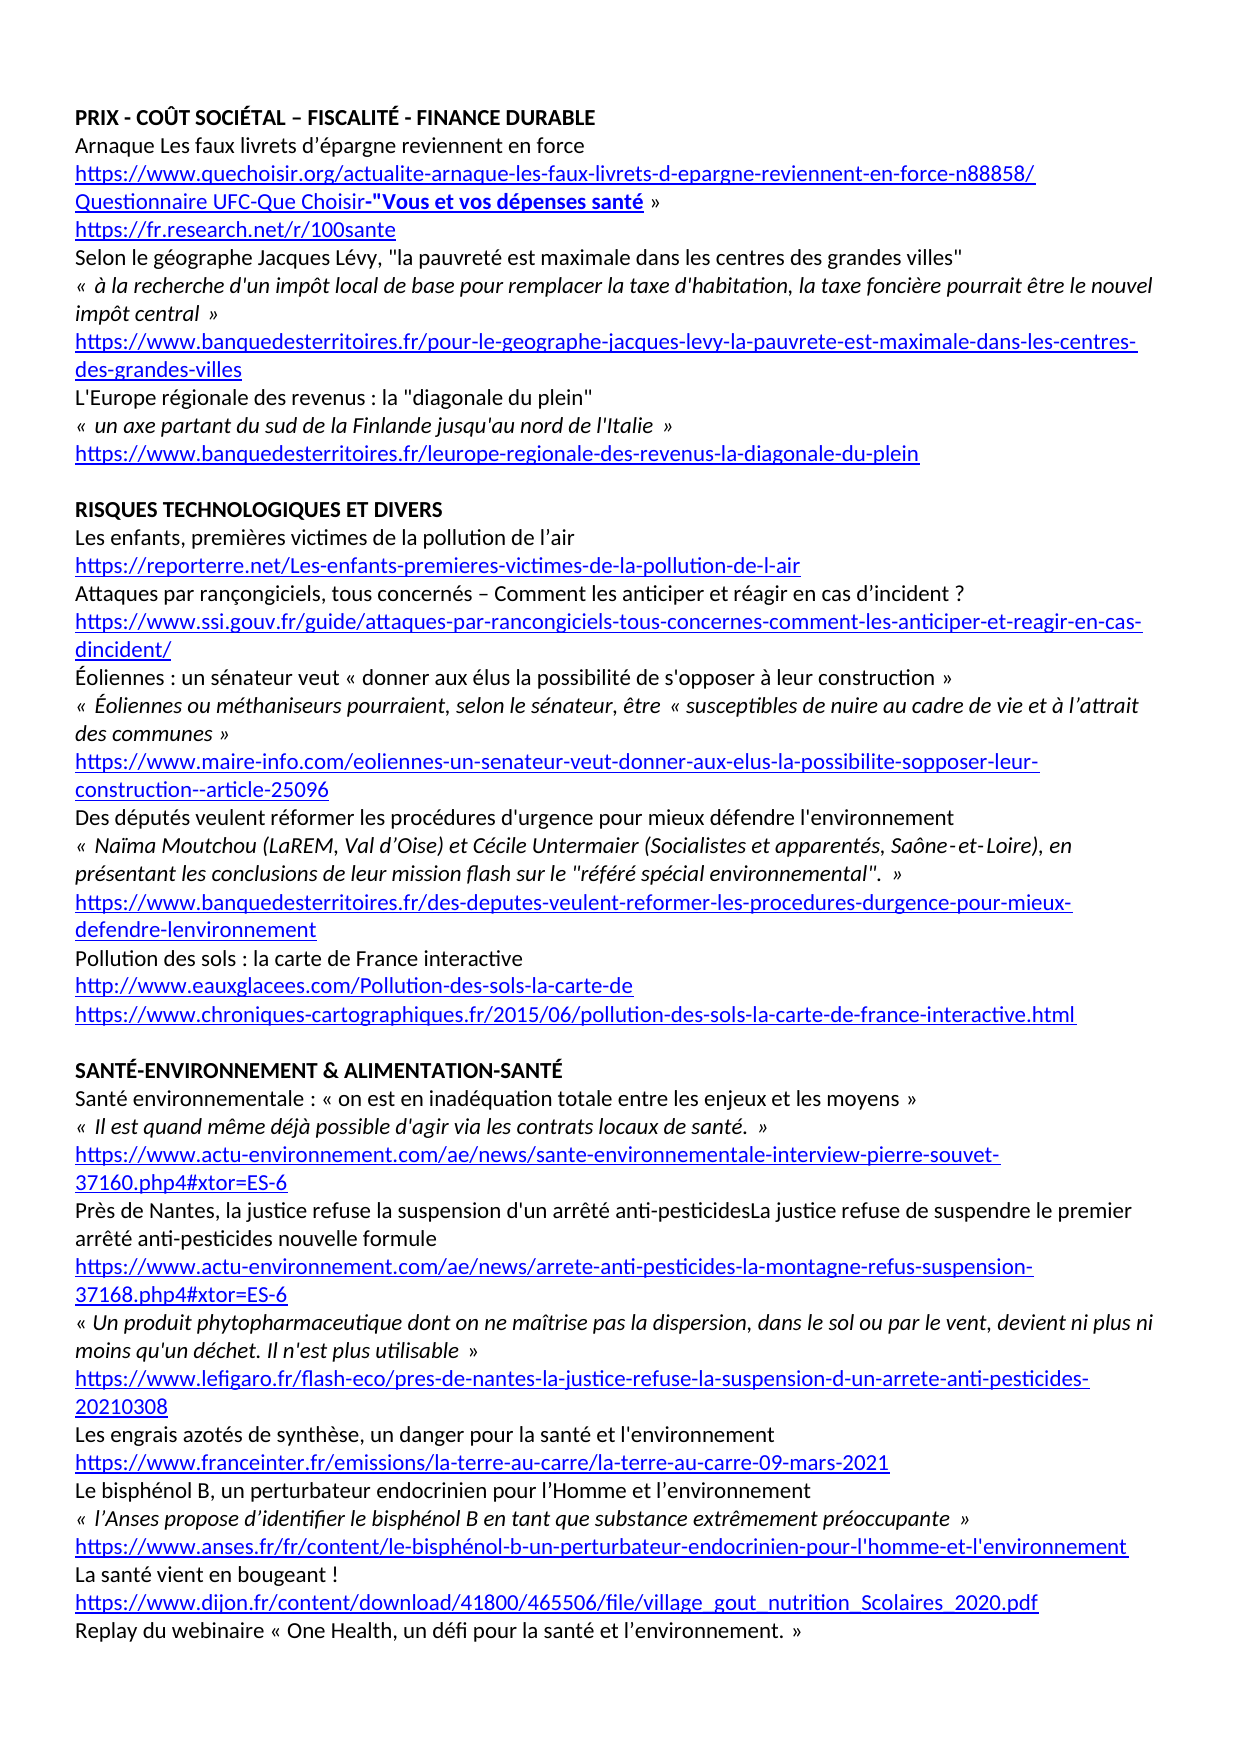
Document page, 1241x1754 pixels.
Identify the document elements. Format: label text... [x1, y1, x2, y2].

text PRIX - COÛT SOCIÉTAL – FISCALITÉ - FINANCE DURABLE [75, 103, 1165, 131]
text https://www.chroniques-cartographiques.fr/2015/06/pollution-des-sols-la-carte-de-france-interactive.html [75, 1000, 1165, 1028]
text Les enfants, premières victimes de la pollution de l’air [75, 523, 1165, 551]
text Éoliennes : un sénateur veut « donner aux élus la possibilité de s'opposer à leur construction » [75, 663, 1165, 691]
text « Il est quand même déjà possible d'agir via les contrats locaux de santé. » [75, 1112, 1165, 1140]
text http://www.eauxglacees.com/Pollution-des-sols-la-carte-de [75, 972, 1165, 1000]
text https://www.quechoisir.org/actualite-arnaque-les-faux-livrets-d-epargne-reviennent-en-force-n88858/ [75, 159, 1165, 187]
text https://www.anses.fr/fr/content/le-bisphénol-b-un-perturbateur-endocrinien-pour-l'homme-et-l'environnement [75, 1532, 1165, 1560]
text Replay du webinaire « One Health, un défi pour la santé et l’environnement. » [75, 1616, 1165, 1644]
text Attaques par rançongiciels, tous concernés – Comment les anticiper et réagir en cas d’incident ? [75, 579, 1165, 607]
text « Un produit phytopharmaceutique dont on ne maîtrise pas la dispersion, dans le sol ou par le vent, devient ni plus ni moins qu'un déchet. Il n'est plus utilisable » [75, 1308, 1165, 1364]
text https://reporterre.net/Les-enfants-premieres-victimes-de-la-pollution-de-l-air [75, 551, 1165, 579]
text La santé vient en bougeant ! [75, 1560, 1165, 1588]
text Près de Nantes, la justice refuse la suspension d'un arrêté anti-pesticidesLa justice refuse de suspendre le premier arrêté anti-pesticides nouvelle formule [75, 1196, 1165, 1252]
text https://www.banquedesterritoires.fr/pour-le-geographe-jacques-levy-la-pauvrete-est-maximale-dans-les-centres-des-grandes-villes [75, 327, 1165, 383]
text Santé environnementale : « on est en inadéquation totale entre les enjeux et les moyens » [75, 1084, 1165, 1112]
text « Naïma Moutchou (LaREM, Val d’Oise) et Cécile Untermaier (Socialistes et apparentés, Saône-et-Loire), en présentant les conclusions de leur mission flash sur le "référé spécial environnemental". » [75, 832, 1165, 888]
text Le bisphénol B, un perturbateur endocrinien pour l’Homme et l’environnement [75, 1476, 1165, 1504]
text RISQUES TECHNOLOGIQUES ET DIVERS [75, 495, 1165, 523]
text « Éoliennes ou méthaniseurs pourraient, selon le sénateur, être « susceptibles de nuire au cadre de vie et à l’attrait des communes » [75, 691, 1165, 747]
text Pollution des sols : la carte de France interactive [75, 944, 1165, 972]
text Questionnaire UFC-Que Choisir-"Vous et vos dépenses santé » [75, 187, 1165, 215]
text https://www.banquedesterritoires.fr/leurope-regionale-des-revenus-la-diagonale-du-plein [75, 439, 1165, 467]
text https://www.ssi.gouv.fr/guide/attaques-par-rancongiciels-tous-concernes-comment-les-anticiper-et-reagir-en-cas-dincident/ [75, 607, 1165, 663]
text https://www.franceinter.fr/emissions/la-terre-au-carre/la-terre-au-carre-09-mars-2021 [75, 1448, 1165, 1476]
text https://www.actu-environnement.com/ae/news/arrete-anti-pesticides-la-montagne-refus-suspension-37168.php4#xtor=ES-6 [75, 1252, 1165, 1308]
text https://www.actu-environnement.com/ae/news/sante-environnementale-interview-pierre-souvet-37160.php4#xtor=ES-6 [75, 1140, 1165, 1196]
text https://www.banquedesterritoires.fr/des-deputes-veulent-reformer-les-procedures-durgence-pour-mieux-defendre-lenvironnement [75, 888, 1165, 944]
text https://fr.research.net/r/100sante [75, 215, 1165, 243]
text SANTÉ-ENVIRONNEMENT & ALIMENTATION-SANTÉ [75, 1056, 1165, 1084]
text « un axe partant du sud de la Finlande jusqu'au nord de l'Italie » [75, 411, 1165, 439]
text « à la recherche d'un impôt local de base pour remplacer la taxe d'habitation, la taxe foncière pourrait être le nouvel impôt central » [75, 271, 1165, 327]
text https://www.dijon.fr/content/download/41800/465506/file/village_gout_nutrition_Scolaires_2020.pdf [75, 1588, 1165, 1616]
text L'Europe régionale des revenus : la "diagonale du plein" [75, 383, 1165, 411]
text Arnaque Les faux livrets d’épargne reviennent en force [75, 131, 1165, 159]
text https://www.lefigaro.fr/flash-eco/pres-de-nantes-la-justice-refuse-la-suspension-d-un-arrete-anti-pesticides-20210308 [75, 1364, 1165, 1420]
text Selon le géographe Jacques Lévy, "la pauvreté est maximale dans les centres des grandes villes" [75, 243, 1165, 271]
text https://www.maire-info.com/eoliennes-un-senateur-veut-donner-aux-elus-la-possibilite-sopposer-leur-construction--article-25096 [75, 747, 1165, 803]
text Les engrais azotés de synthèse, un danger pour la santé et l'environnement [75, 1420, 1165, 1448]
text « l’Anses propose d’identifier le bisphénol B en tant que substance extrêmement préoccupante » [75, 1504, 1165, 1532]
text Des députés veulent réformer les procédures d'urgence pour mieux défendre l'environnement [75, 803, 1165, 832]
